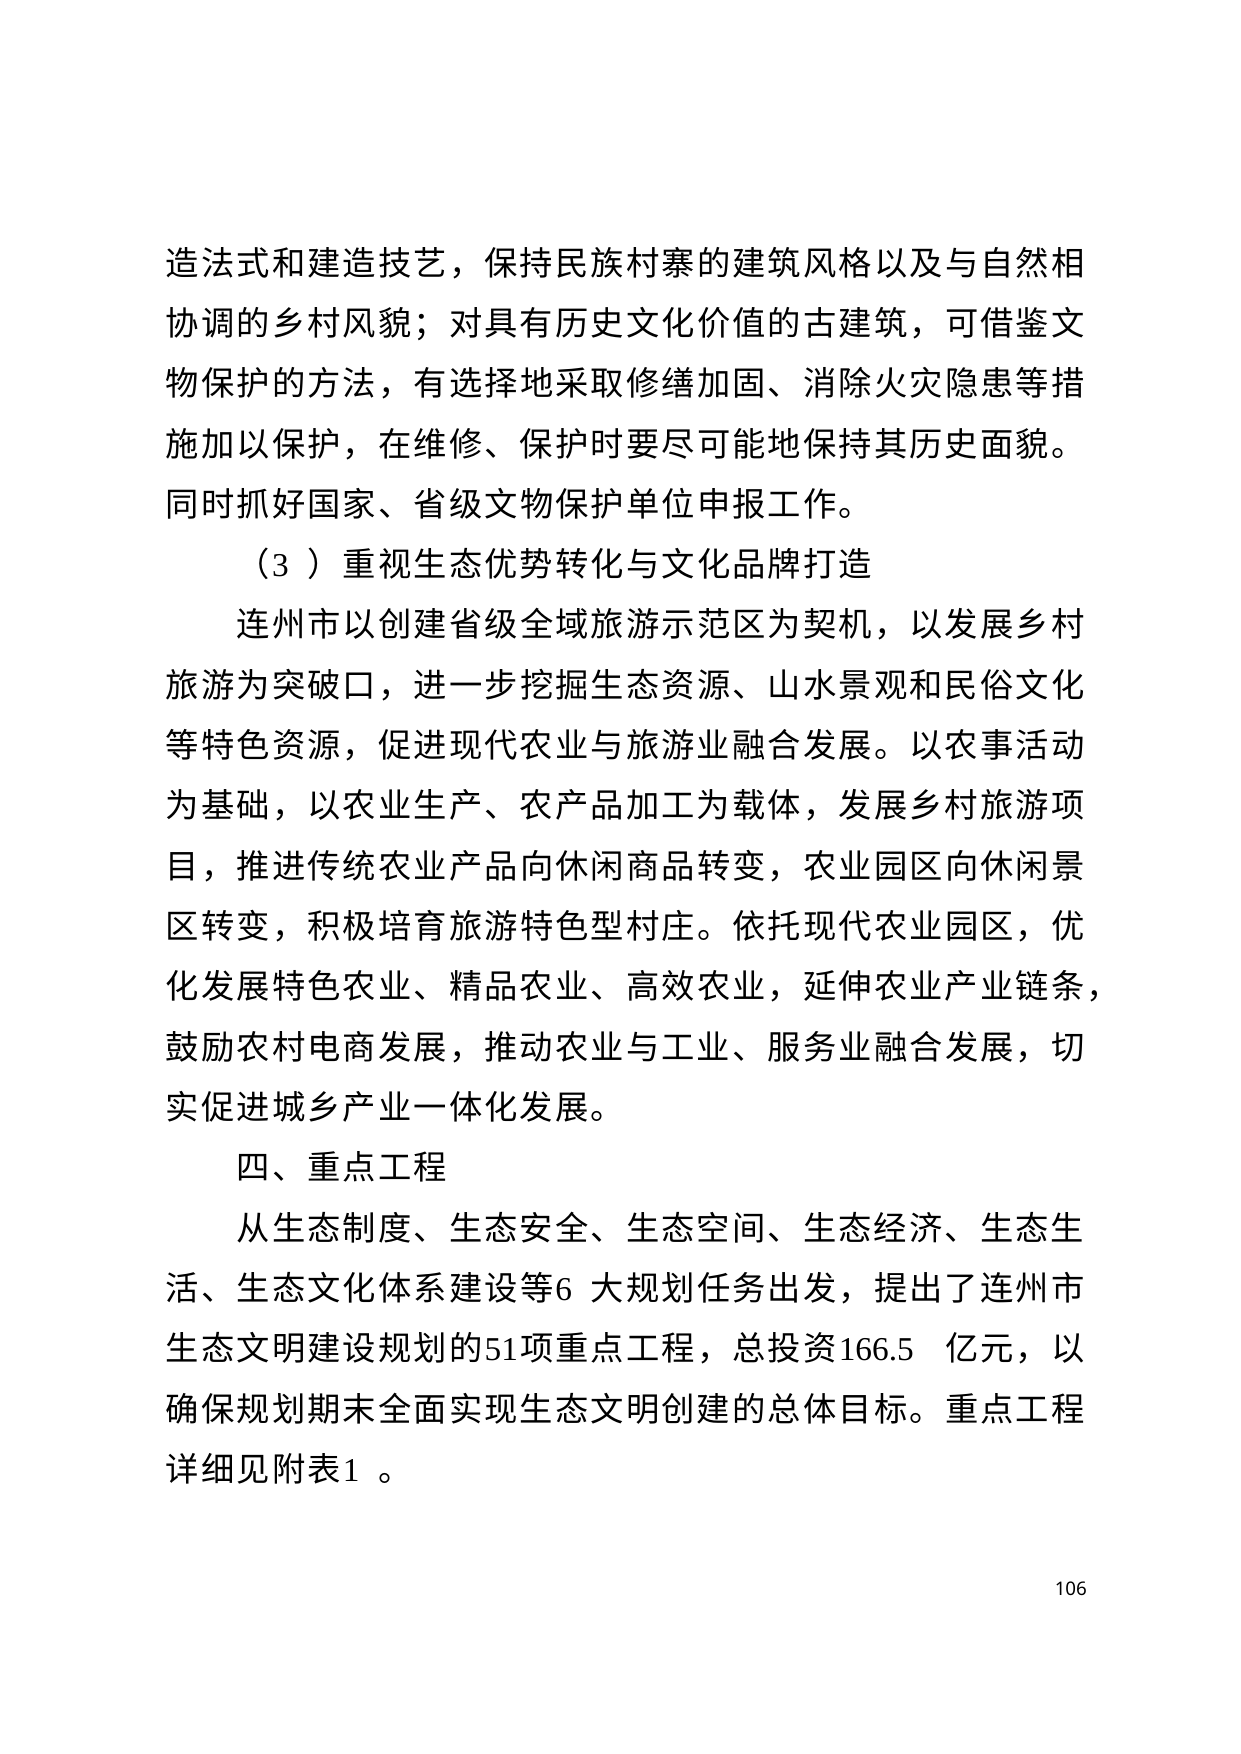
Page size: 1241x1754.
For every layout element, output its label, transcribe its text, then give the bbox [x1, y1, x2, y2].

text 四、重点工程 [166, 1135, 1086, 1195]
text （3）重视生态优势转化与文化品牌打造 [166, 532, 1086, 592]
text 从生态制度、生态安全、生态空间、生态经济、生态生活、生态文化体系建设等6大规划任务出发，提出了连州市生态文明建设规划的51项重点工程，总投资166.5亿元，以确保规划期末全面实现生态文明创建的总体目标。重点工程详细见附表1。 [166, 1195, 1086, 1497]
text 连州市以创建省级全域旅游示范区为契机，以发展乡村旅游为突破口，进一步挖掘生态资源、山水景观和民俗文化等特色资源，促进现代农业与旅游业融合发展。以农事活动为基础，以农业生产、农产品加工为载体，发展乡村旅游项目，推进传统农业产品向休闲商品转变，农业园区向休闲景区转变，积极培育旅游特色型村庄。依托现代农业园区，优化发展特色农业、精品农业、高效农业，延伸农业产业链条，鼓励农村电商发展，推动农业与工业、服务业融合发展，切实促进城乡产业一体化发展。 [166, 592, 1086, 1135]
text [166, 230, 1086, 532]
